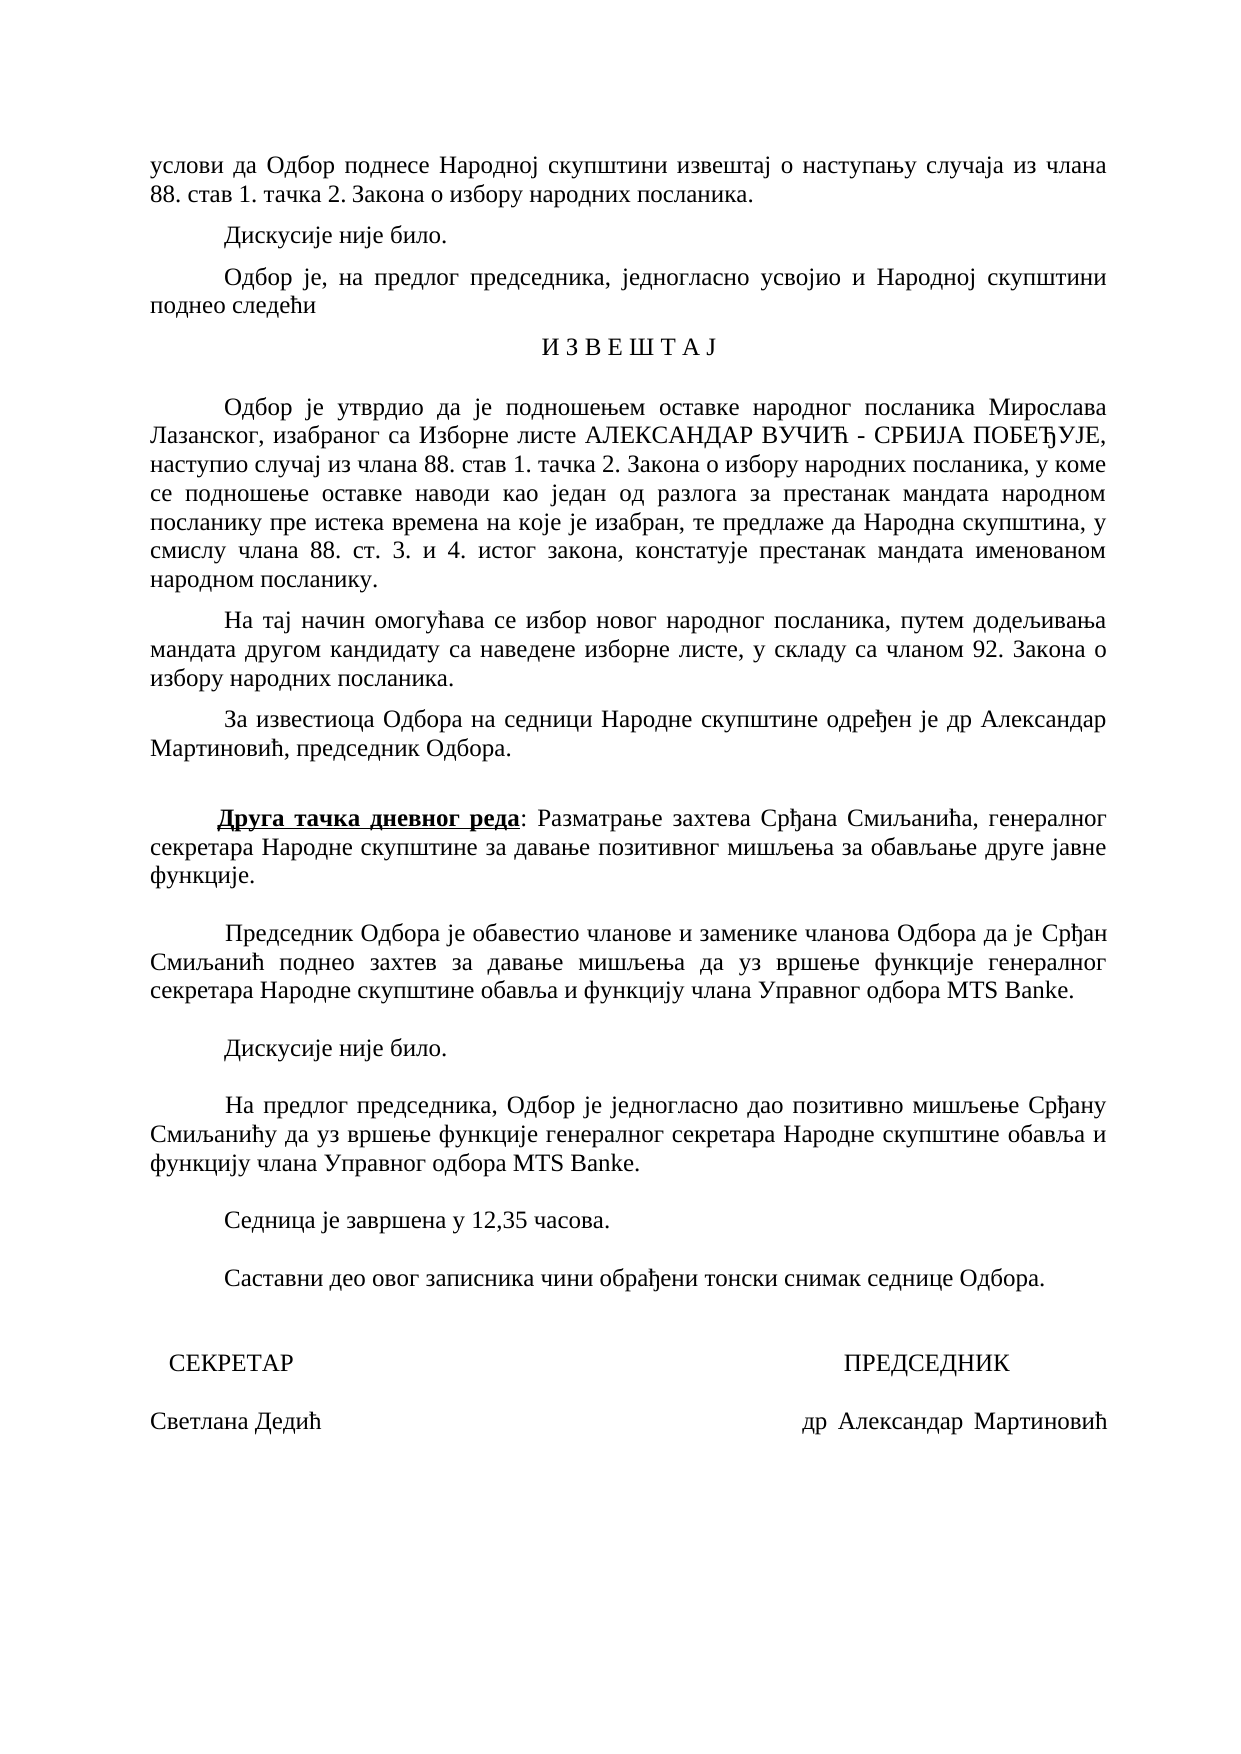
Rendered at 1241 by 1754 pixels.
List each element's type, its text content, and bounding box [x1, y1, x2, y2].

text Седница је завршена у 12,35 часова. [150, 1205, 1107, 1234]
text Одбор је утврдио да је подношењем оставке народног посланика Мирослава Лазанског, изабраног са Изборне листе АЛЕКСАНДАР ВУЧИЋ - СРБИЈА ПОБЕЂУЈЕ, наступио случај из члана 88. став 1. тачка 2. Закона о избору народних посланика, у коме се подношење оставке наводи као један од разлога за престанак мандата народном посланику пре истека времена на које је изабран, те предлаже да Народна скупштина, у смислу члана 88. ст. 3. и 4. истог закона, констатује престанак мандата именованом народном посланику. [150, 392, 1107, 593]
text Председник Одбора је обавестио чланове и заменике чланова Одбора да је Срђан Смиљанић поднео захтев за давање мишљења да уз вршење функције генералног секретара Народне скупштине обавља и функцију члана Управног одбора MTS Banke. [150, 918, 1107, 1004]
text Дискусије није било. [150, 1033, 1107, 1062]
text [150, 150, 1107, 208]
text Дискусије није било. [150, 220, 1107, 249]
text Друга тачка дневног реда: Разматрање захтева Срђана Смиљанића, генералног секретара Народне скупштине за давање позитивног мишљења за обављање друге јавне функције. [150, 803, 1107, 889]
text И З В Е Ш Т А Ј [150, 332, 1107, 360]
text На тај начин омогућава се избор новог народног посланика, путем додељивања мандата другом кандидату са наведене изборне листе, у складу са чланом 92. Закона о избору народних посланика. [150, 605, 1107, 692]
text Светлана Дедић др Александар Мартиновић [150, 1406, 1107, 1463]
text Одбор је, на предлог председника, једногласно усвојио и Народној скупштини поднео следећи [150, 262, 1107, 319]
text На предлог председника, Одбор је једногласно дао позитивно мишљење Срђану Смиљанићу да уз вршење функције генералног секретара Народне скупштине обавља и функцију члана Управног одбора MTS Banke. [150, 1090, 1107, 1177]
text За известиоца Одбора на седници Народне скупштине одређен је др Александар Мартиновић, председник Одбора. [150, 704, 1107, 762]
text Саставни део овог записника чини обрађени тонски снимак седнице Одбора. [150, 1263, 1107, 1292]
text СЕКРЕТАР ПРЕДСЕДНИК [150, 1348, 1107, 1377]
